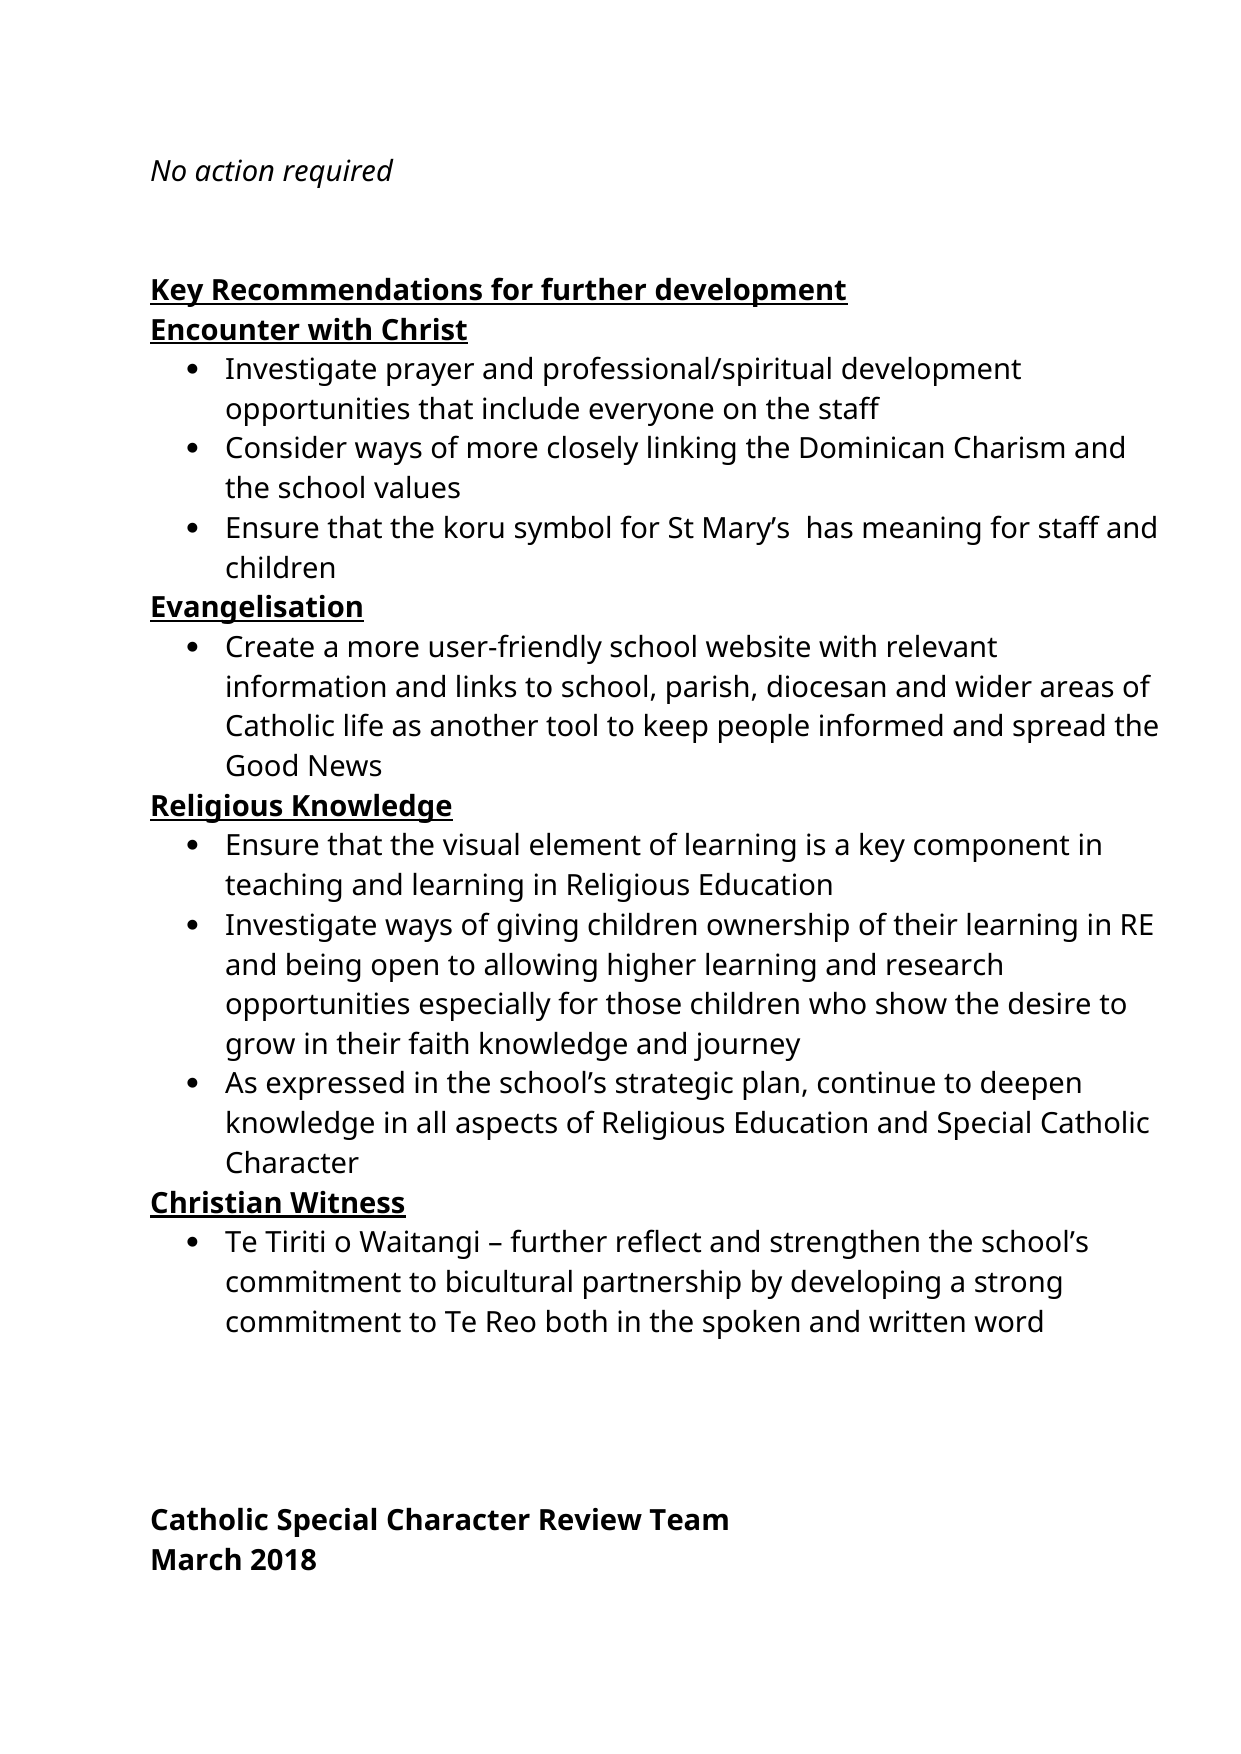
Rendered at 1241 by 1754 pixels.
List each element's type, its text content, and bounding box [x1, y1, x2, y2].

list As expressed in the school’s strategic plan, continue to deepen knowledge in all aspects of Religious Education and Special Catholic Character [187, 1063, 1165, 1182]
text Religious Knowledge [150, 785, 1165, 825]
list Ensure that the koru symbol for St Mary’s has meaning for staff and children [187, 507, 1165, 587]
text No action required [150, 150, 1165, 190]
list Consider ways of more closely linking the Dominican Charism and the school values [187, 428, 1165, 507]
list Create a more user-friendly school website with relevant information and links to school, parish, diocesan and wider areas of Catholic life as another tool to keep people informed and spread the Good News [187, 626, 1165, 785]
text March 2018 [150, 1539, 1165, 1579]
list Investigate prayer and professional/spiritual development opportunities that include everyone on the staff [187, 348, 1165, 428]
list Ensure that the visual element of learning is a key component in teaching and learning in Religious Education [187, 825, 1165, 904]
text Evangelisation [150, 587, 1165, 626]
list Investigate ways of giving children ownership of their learning in RE and being open to allowing higher learning and research opportunities especially for those children who show the desire to grow in their faith knowledge and journey [187, 904, 1165, 1063]
text Christian Witness [150, 1182, 1165, 1222]
text Encounter with Christ [150, 309, 1165, 348]
text Key Recommendations for further development [150, 269, 1165, 309]
list Te Tiriti o Waitangi – further reflect and strengthen the school’s commitment to bicultural partnership by developing a strong commitment to Te Reo both in the spoken and written word [187, 1222, 1165, 1341]
text Catholic Special Character Review Team [150, 1499, 1165, 1539]
